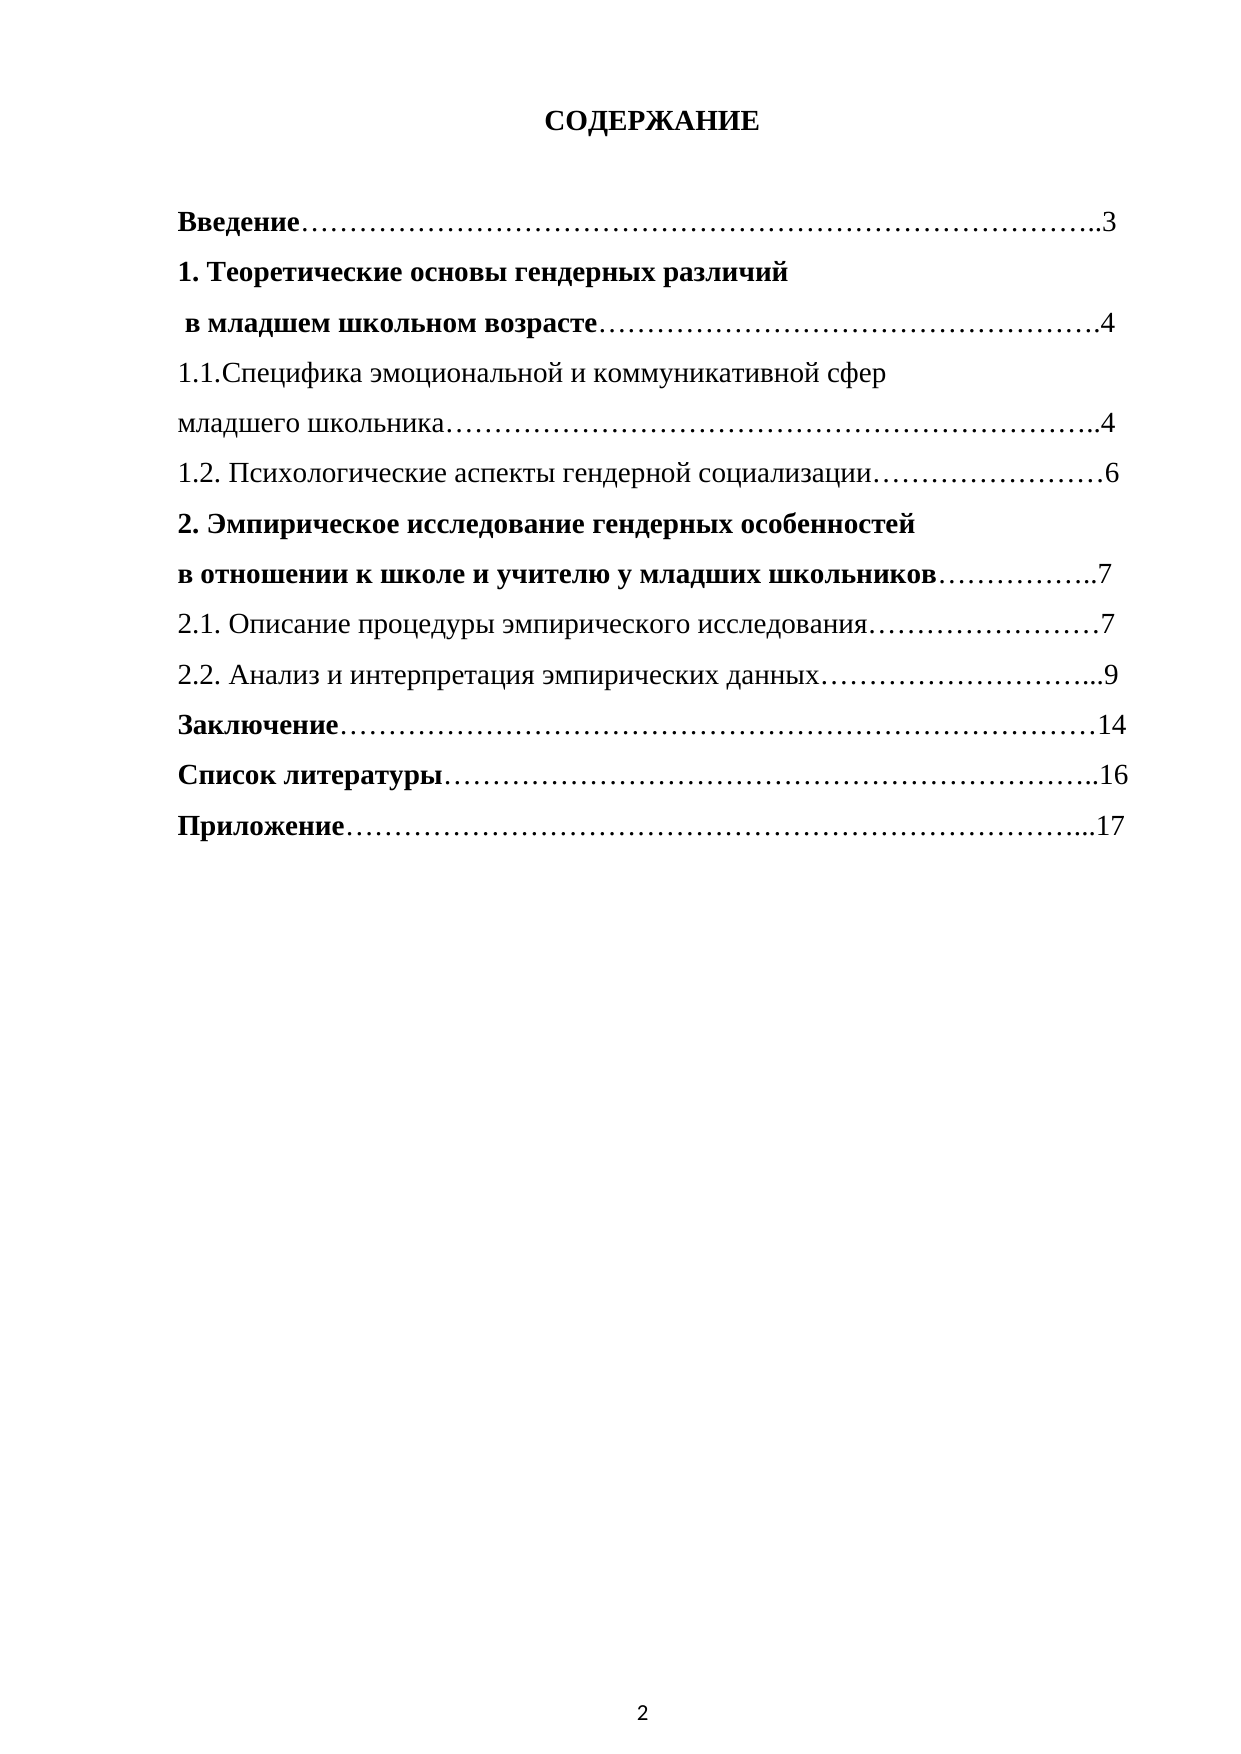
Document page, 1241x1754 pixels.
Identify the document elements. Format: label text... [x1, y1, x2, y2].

text 2.1. Описание процедуры эмпирического исследования……………………7 [103, 607, 1196, 640]
text 2.2. Анализ и интерпретация эмпирических данных………………………...9 [103, 657, 1196, 690]
text 1.2. Психологические аспекты гендерной социализации……………………6 [103, 456, 1201, 489]
list Специфика эмоциональной и коммуникативной сфер [89, 355, 1196, 388]
text Список литературы…………………………………………………………..16 [103, 757, 1201, 791]
text в отношении к школе и учителю у младших школьников……………..7 [103, 556, 1201, 590]
text Введение………………………………………………………………………..3 [103, 204, 1201, 238]
text СОДЕРЖАНИЕ [103, 103, 1201, 137]
text 2. Эмпирическое исследование гендерных особенностей [103, 506, 1196, 539]
text младшего школьника…………………………………………………………..4 [103, 405, 1201, 439]
text Приложение…………………………………………………………………...17 [103, 808, 1201, 841]
text Заключение……………………………………………………………………14 [103, 707, 1196, 741]
text в младшем школьном возрасте…………………………………………….4 [103, 305, 1201, 338]
text 1. Теоретические основы гендерных различий [103, 254, 1201, 288]
